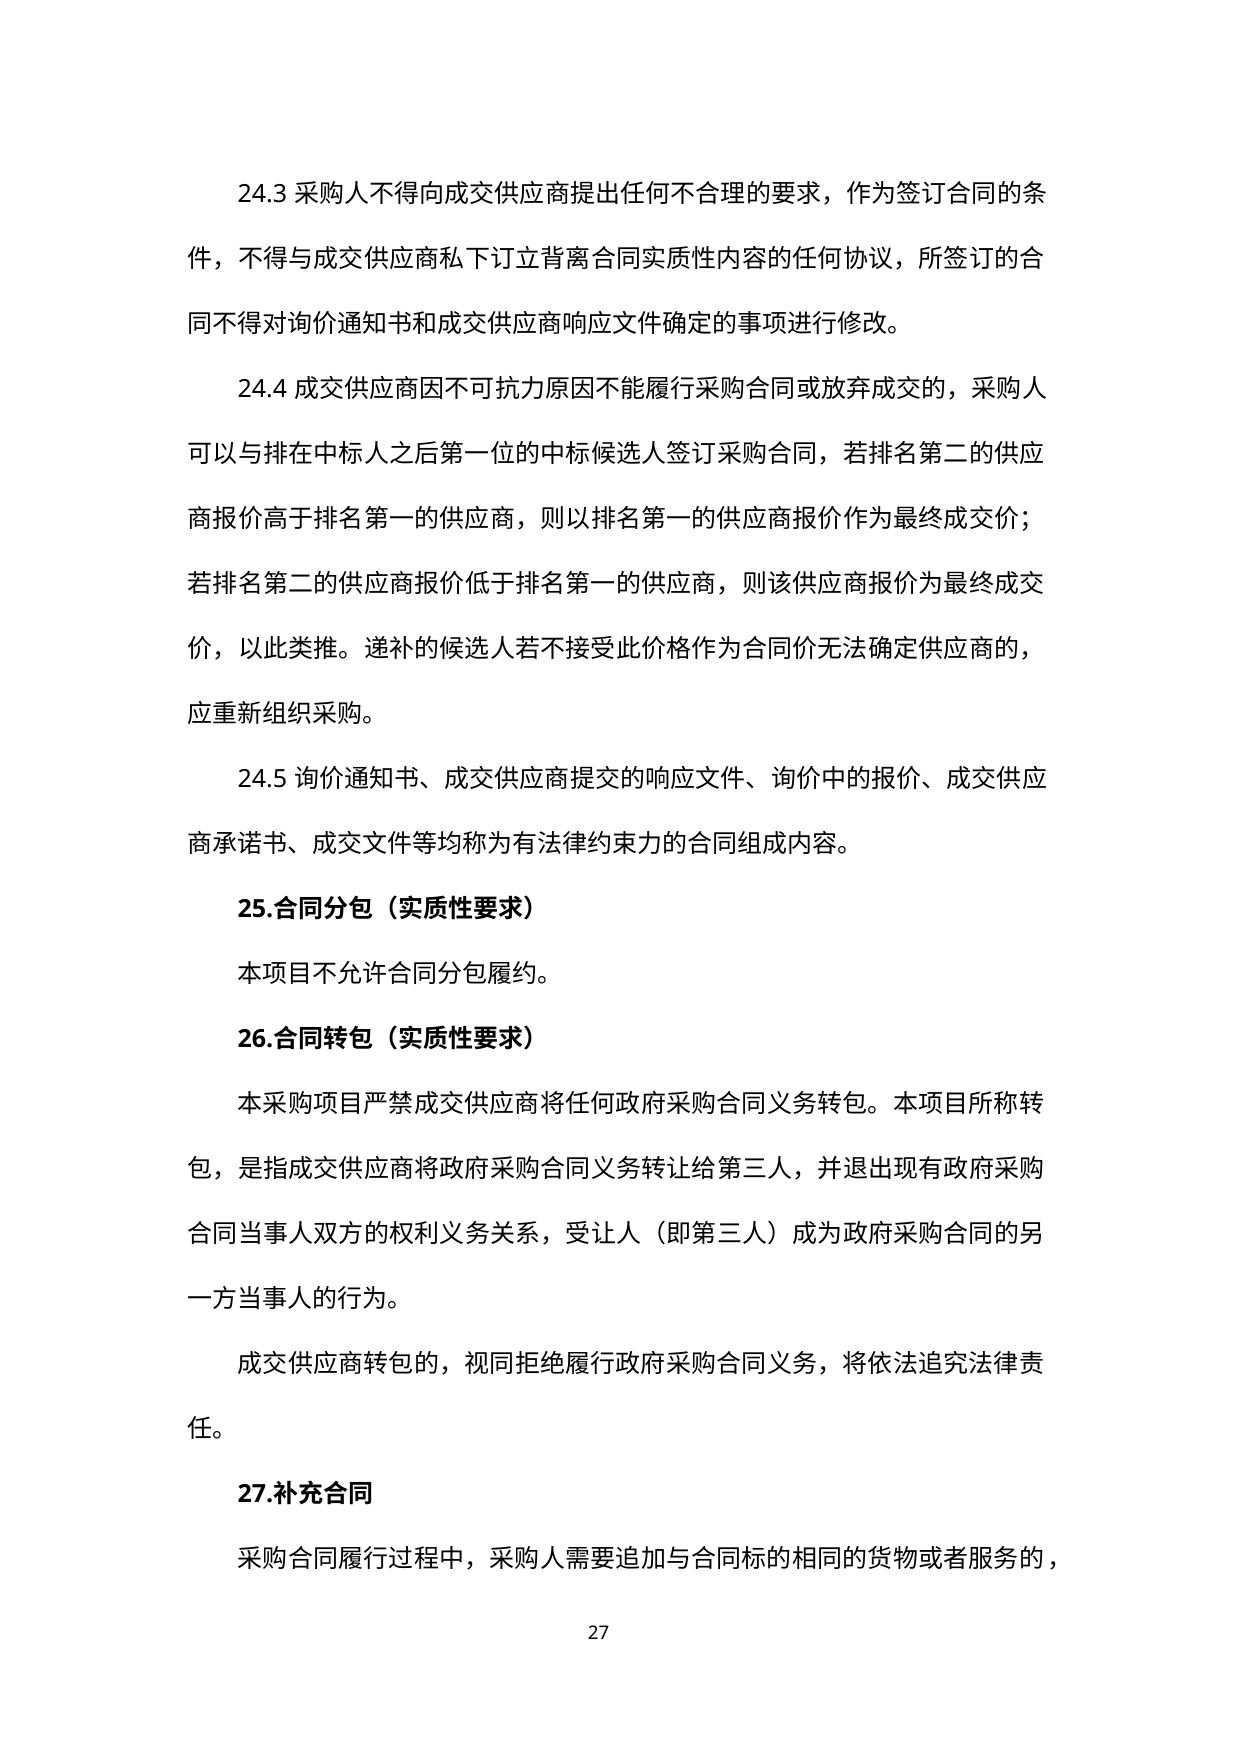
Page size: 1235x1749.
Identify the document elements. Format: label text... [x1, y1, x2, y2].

text 成交供应商转包的，视同拒绝履行政府采购合同义务，将依法追究法律责任。 [187, 1329, 1047, 1459]
text 24.3 采购人不得向成交供应商提出任何不合理的要求，作为签订合同的条件，不得与成交供应商私下订立背离合同实质性内容的任何协议，所签订的合同不得对询价通知书和成交供应商响应文件确定的事项进行修改。 [187, 159, 1047, 354]
text 24.4 成交供应商因不可抗力原因不能履行采购合同或放弃成交的，采购人可以与排在中标人之后第一位的中标候选人签订采购合同，若排名第二的供应商报价高于排名第一的供应商，则以排名第一的供应商报价作为最终成交价；若排名第二的供应商报价低于排名第一的供应商，则该供应商报价为最终成交价，以此类推。递补的候选人若不接受此价格作为合同价无法确定供应商的，应重新组织采购。 [187, 354, 1047, 744]
text 本采购项目严禁成交供应商将任何政府采购合同义务转包。本项目所称转包，是指成交供应商将政府采购合同义务转让给第三人，并退出现有政府采购合同当事人双方的权利义务关系，受让人（即第三人）成为政府采购合同的另一方当事人的行为。 [187, 1069, 1047, 1329]
text 24.5 询价通知书、成交供应商提交的响应文件、询价中的报价、成交供应商承诺书、成交文件等均称为有法律约束力的合同组成内容。 [187, 744, 1047, 874]
text 27.补充合同 [187, 1459, 1047, 1524]
text 本项目不允许合同分包履约。 [187, 939, 1047, 1004]
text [187, 1524, 1047, 1589]
text 25.合同分包（实质性要求） [187, 874, 1047, 939]
text 26.合同转包（实质性要求） [187, 1004, 1047, 1069]
